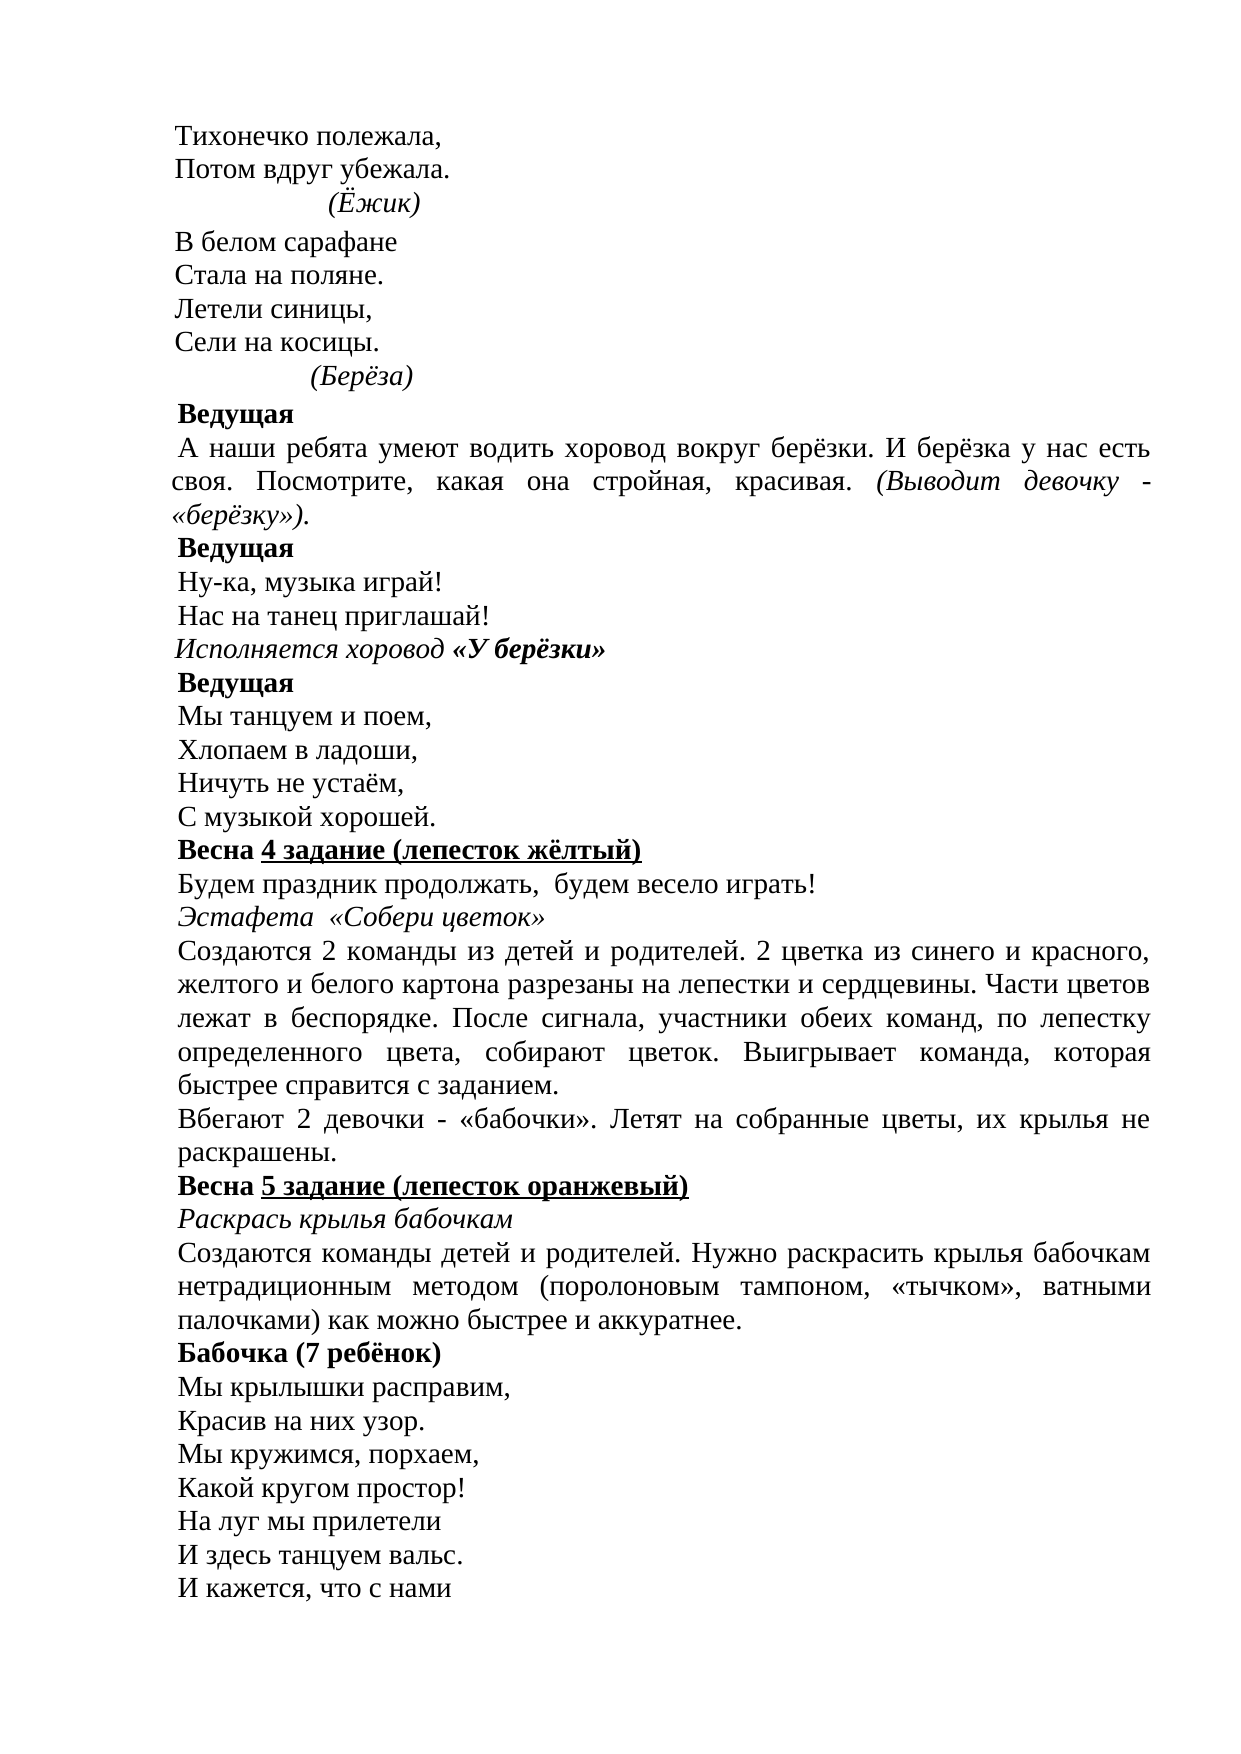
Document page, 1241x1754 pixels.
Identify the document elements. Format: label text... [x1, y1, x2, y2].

text Ведущая [177, 531, 1152, 564]
text В белом сарафане [118, 224, 1152, 257]
text Мы танцуем и поем, [177, 698, 1152, 732]
text Хлопаем в ладоши, [177, 732, 1152, 765]
text Будем праздник продолжать, будем весело играть! [177, 866, 1152, 899]
text Создаются команды детей и родителей. Нужно раскрасить крылья бабочкам нетрадиционным методом (поролоновым тампоном, «тычком», ватными палочками) как можно быстрее и аккуратнее. [177, 1235, 1152, 1336]
text Летели синицы, [118, 291, 1152, 324]
text Ничуть не устаём, [177, 765, 1152, 799]
text Ведущая [177, 396, 1152, 430]
text Стала на поляне. [118, 257, 1152, 291]
text Создаются 2 команды из детей и родителей. 2 цветка из синего и красного, желтого и белого картона разрезаны на лепестки и сердцевины. Части цветов лежат в беспорядке. После сигнала, участники обеих команд, по лепестку определенного цвета, собирают цветок. Выигрывает команда, которая быстрее справится с заданием. [177, 933, 1152, 1101]
text (Ёжик) [272, 185, 1152, 219]
text Сели на косицы. [118, 324, 1152, 358]
text И здесь танцуем вальс. [177, 1537, 1152, 1570]
text Какой кругом простор! [177, 1470, 1152, 1503]
text И кажется, что с нами [177, 1570, 1152, 1604]
text А наши ребята умеют водить хоровод вокруг берёзки. И берёзка у нас есть своя. Посмотрите, какая она стройная, красивая. (Выводит девочку - «берёзку»). [171, 430, 1152, 531]
text Весна 4 задание (лепесток жёлтый) [177, 832, 1152, 866]
text (Берёза) [254, 358, 1152, 391]
text Красив на них узор. [177, 1403, 1152, 1436]
text Ну-ка, музыка играй! [177, 564, 1152, 598]
text Бабочка (7 ребёнок) [177, 1336, 1152, 1369]
text Ведущая [177, 665, 1152, 698]
text С музыкой хорошей. [177, 799, 1152, 832]
text Мы кружимся, порхаем, [177, 1436, 1152, 1470]
text Мы крылышки расправим, [177, 1369, 1152, 1403]
text На луг мы прилетели [177, 1503, 1152, 1537]
text Весна 5 задание (лепесток оранжевый) [177, 1168, 1152, 1201]
text Раскрась крылья бабочкам [177, 1201, 1152, 1235]
text Тихонечко полежала, [118, 118, 1152, 152]
text Исполняется хоровод «У берёзки» [118, 631, 1152, 665]
text Нас на танец приглашай! [177, 598, 1152, 631]
text Эстафета «Собери цветок» [177, 899, 1152, 933]
text Вбегают 2 девочки - «бабочки». Летят на собранные цветы, их крылья не раскрашены. [177, 1101, 1152, 1168]
text Потом вдруг убежала. [118, 152, 1152, 185]
